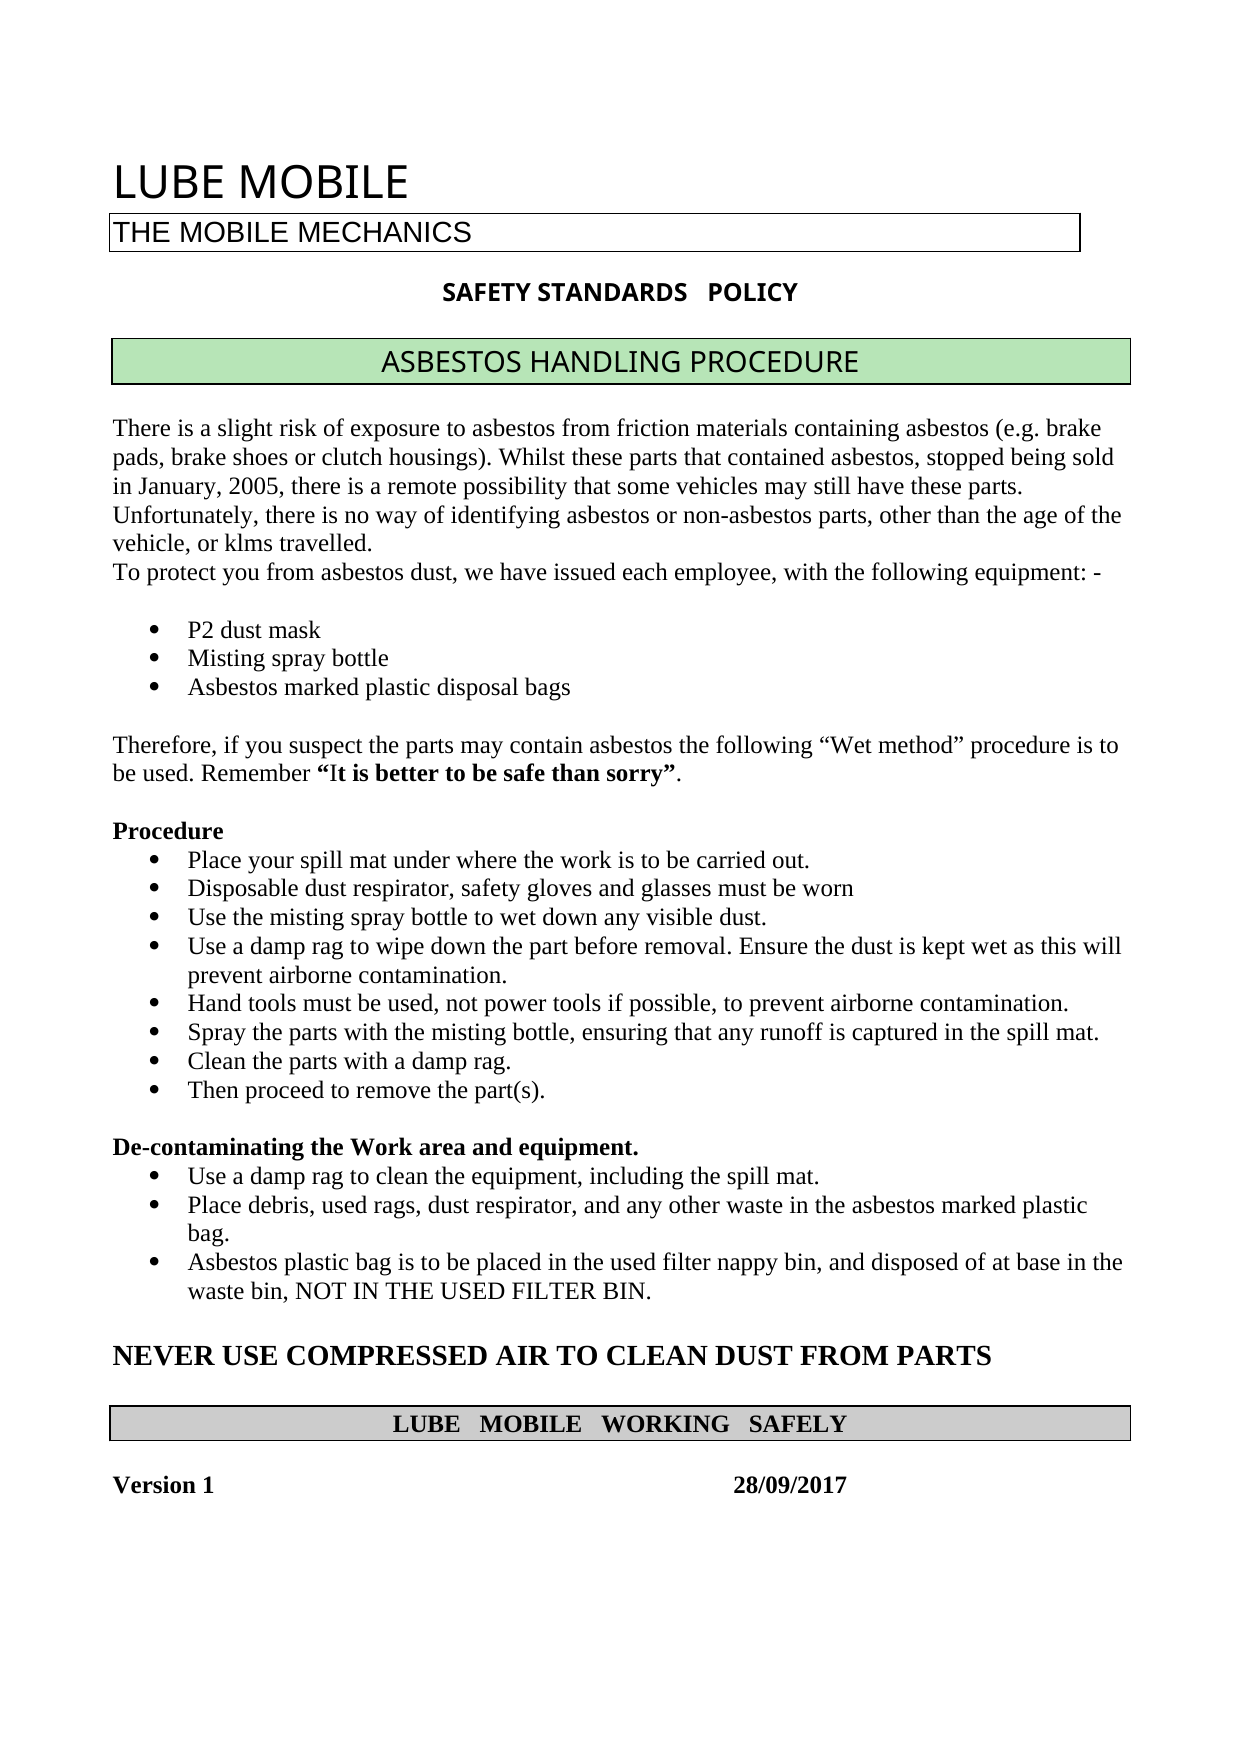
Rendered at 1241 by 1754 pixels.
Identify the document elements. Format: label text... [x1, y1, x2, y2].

text NEVER USE COMPRESSED AIR TO CLEAN DUST FROM PARTS [112, 1338, 1128, 1372]
text Procedure [112, 816, 1128, 845]
list LUBE MOBILE WORKING SAFELY [111, 1407, 1130, 1440]
list Asbestos marked plastic disposal bags [150, 672, 1128, 701]
text THE MOBILE MECHANICS [110, 214, 1079, 251]
text LUBE MOBILE [112, 150, 1128, 212]
text There is a slight risk of exposure to asbestos from friction materials containing asbestos (e.g. brake pads, brake shoes or clutch housings). Whilst these parts that contained asbestos, stopped being sold in January, 2005, there is a remote possibility that some vehicles may still have these parts. Unfortunately, there is no way of identifying asbestos or non-asbestos parts, other than the age of the vehicle, or klms travelled. [112, 413, 1128, 557]
list Use a damp rag to clean the equipment, including the spill mat. [150, 1161, 1128, 1190]
list Use a damp rag to wipe down the part before removal. Ensure the dust is kept wet as this will prevent airborne contamination. [150, 931, 1128, 988]
list Disposable dust respirator, safety gloves and glasses must be worn [150, 873, 1128, 902]
text Therefore, if you suspect the parts may contain asbestos the following “Wet method” procedure is to be used. Remember “It is better to be safe than sorry”. [112, 730, 1128, 787]
list Hand tools must be used, not power tools if possible, to prevent airborne contamination. [150, 988, 1128, 1017]
list ASBESTOS HANDLING PROCEDURE [113, 339, 1130, 383]
text To protect you from asbestos dust, we have issued each employee, with the following equipment: - [112, 557, 1128, 586]
list Clean the parts with a damp rag. [150, 1046, 1128, 1075]
list Spray the parts with the misting bottle, ensuring that any runoff is captured in the spill mat. [150, 1017, 1128, 1046]
text De-contaminating the Work area and equipment. [112, 1132, 1128, 1161]
list Use the misting spray bottle to wet down any visible dust. [150, 902, 1128, 931]
list Place debris, used rags, dust respirator, and any other waste in the asbestos marked plastic bag. [150, 1190, 1128, 1247]
list P2 dust mask [150, 615, 1128, 643]
list Misting spray bottle [150, 643, 1128, 672]
list Then proceed to remove the part(s). [150, 1075, 1128, 1103]
list Asbestos plastic bag is to be placed in the used filter nappy bin, and disposed of at base in the waste bin, NOT IN THE USED FILTER BIN. [150, 1247, 1128, 1305]
text Version 1 28/09/2017 [112, 1470, 1128, 1499]
list Place your spill mat under where the work is to be carried out. [150, 845, 1128, 873]
list SAFETY STANDARDS POLICY [112, 275, 1128, 309]
